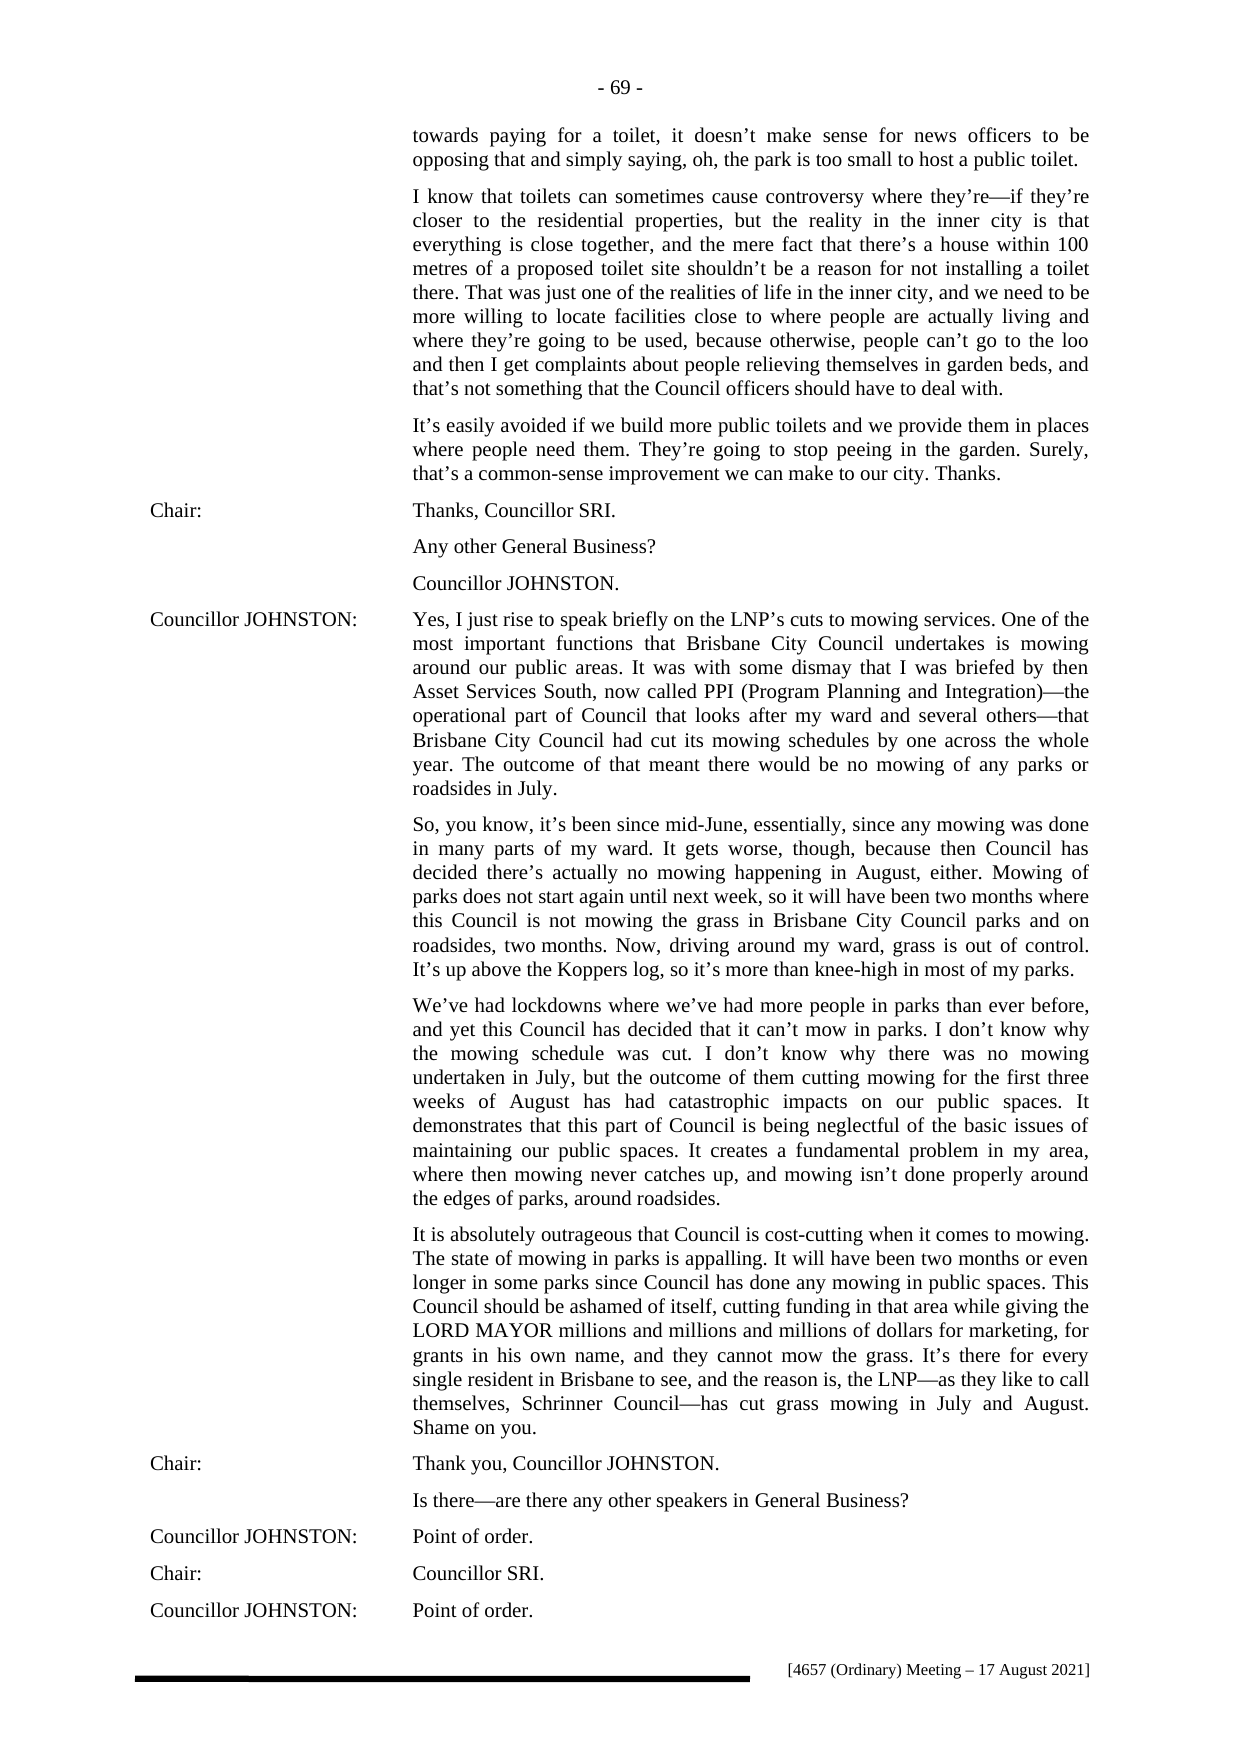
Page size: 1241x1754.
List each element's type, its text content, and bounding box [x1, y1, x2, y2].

text It’s easily avoided if we build more public toilets and we provide them in places where people need them. They’re going to stop peeing in the garden. Surely, that’s a common-sense improvement we can make to our city. Thanks. [412, 413, 1090, 485]
text I know that toilets can sometimes cause controversy where they’re—if they’re closer to the residential properties, but the reality in the inner city is that everything is close together, and the mere fact that there’s a house within 100 metres of a proposed toilet site shouldn’t be a reason for not installing a toilet there. That was just one of the realities of life in the inner city, and we need to be more willing to locate facilities close to where people are actually living and where they’re going to be used, because otherwise, people can’t go to the loo and then I get complaints about people relieving themselves in garden beds, and that’s not something that the Council officers should have to deal with. [412, 184, 1090, 400]
text Is there—are there any other speakers in General Business? [412, 1488, 1090, 1512]
text Chair: Thank you, Councillor JOHNSTON. [150, 1451, 1090, 1475]
text Chair: Councillor SRI. [150, 1561, 1090, 1585]
text Any other General Business? [412, 534, 1090, 558]
text So, you know, it’s been since mid-June, essentially, since any mowing was done in many parts of my ward. It gets worse, though, because then Council has decided there’s actually no mowing happening in August, either. Mowing of parks does not start again until next week, so it will have been two months where this Council is not mowing the grass in Brisbane City Council parks and on roadsides, two months. Now, driving around my ward, grass is out of control. It’s up above the Koppers log, so it’s more than knee-high in most of my parks. [412, 812, 1090, 981]
text Councillor JOHNSTON. [412, 571, 1090, 595]
text Chair: Thanks, Councillor SRI. [150, 497, 1090, 522]
text It is absolutely outrageous that Council is cost-cutting when it comes to mowing. The state of mowing in parks is appalling. It will have been two months or even longer in some parks since Council has done any mowing in public spaces. This Council should be ashamed of itself, cutting funding in that area while giving the LORD MAYOR millions and millions and millions of dollars for marketing, for grants in his own name, and they cannot mow the grass. It’s there for every single resident in Brisbane to see, and the reason is, the LNP—as they like to call themselves, Schrinner Council—has cut grass mowing in July and August. Shame on you. [412, 1222, 1090, 1439]
text We’ve had lockdowns where we’ve had more people in parks than ever before, and yet this Council has decided that it can’t mow in parks. I don’t know why the mowing schedule was cut. I don’t know why there was no mowing undertaken in July, but the outcome of them cutting mowing for the first three weeks of August has had catastrophic impacts on our public spaces. It demonstrates that this part of Council is being neglectful of the basic issues of maintaining our public spaces. It creates a fundamental problem in my area, where then mowing never catches up, and mowing isn’t done properly around the edges of parks, around roadsides. [412, 993, 1090, 1210]
text Councillor JOHNSTON: Yes, I just rise to speak briefly on the LNP’s cuts to mowing services. One of the most important functions that Brisbane City Council undertakes is mowing around our public areas. It was with some dismay that I was briefed by then Asset Services South, now called PPI (Program Planning and Integration)—the operational part of Council that looks after my ward and several others—that Brisbane City Council had cut its mowing schedules by one across the whole year. The outcome of that meant there would be no mowing of any parks or roadsides in July. [150, 607, 1090, 800]
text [412, 123, 1090, 171]
text Councillor JOHNSTON: Point of order. [150, 1524, 1090, 1548]
text Councillor JOHNSTON: Point of order. [150, 1597, 1090, 1622]
